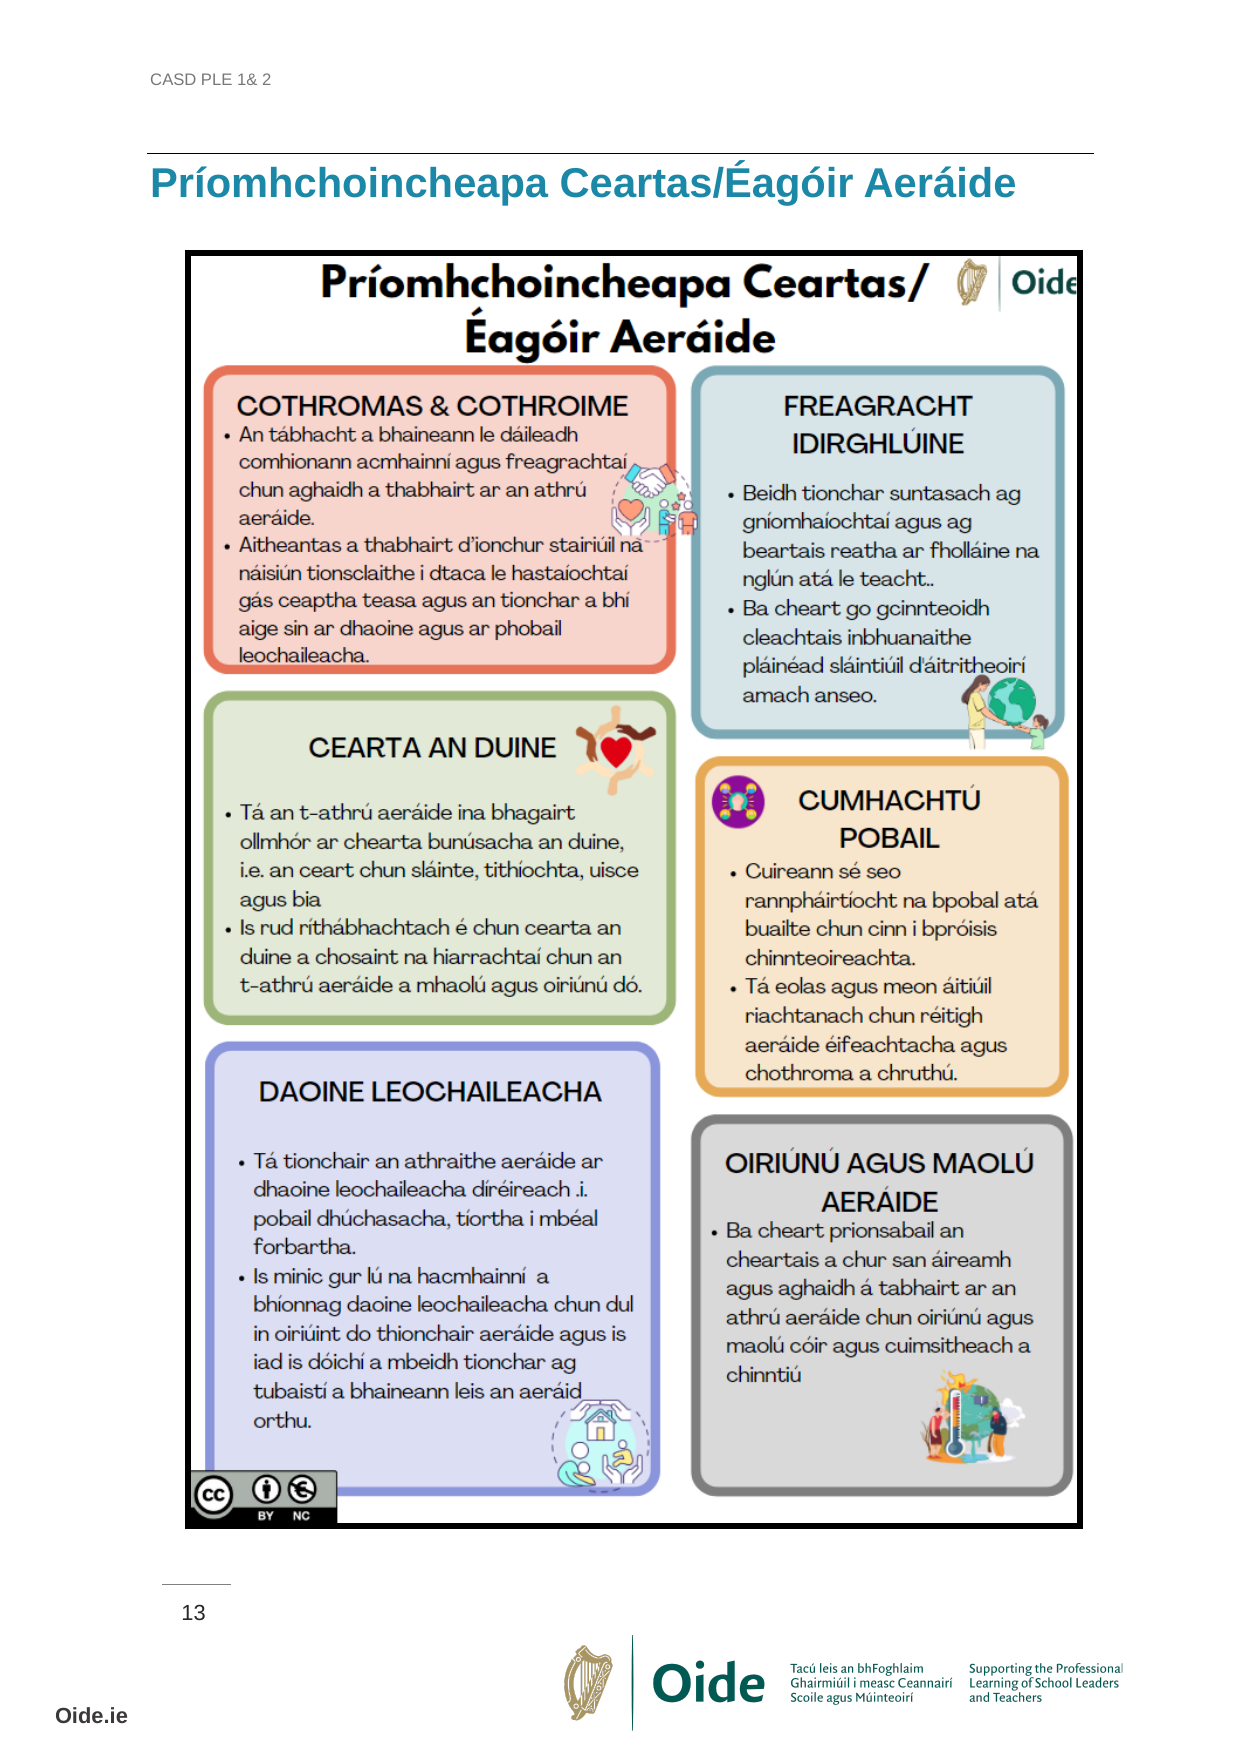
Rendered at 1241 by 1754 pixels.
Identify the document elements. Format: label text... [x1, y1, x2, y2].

picture [563, 1634, 1123, 1731]
picture [191, 256, 1077, 1523]
text Príomhchoincheapa Ceartas/Éagóir Aeráide [150, 150, 1090, 206]
